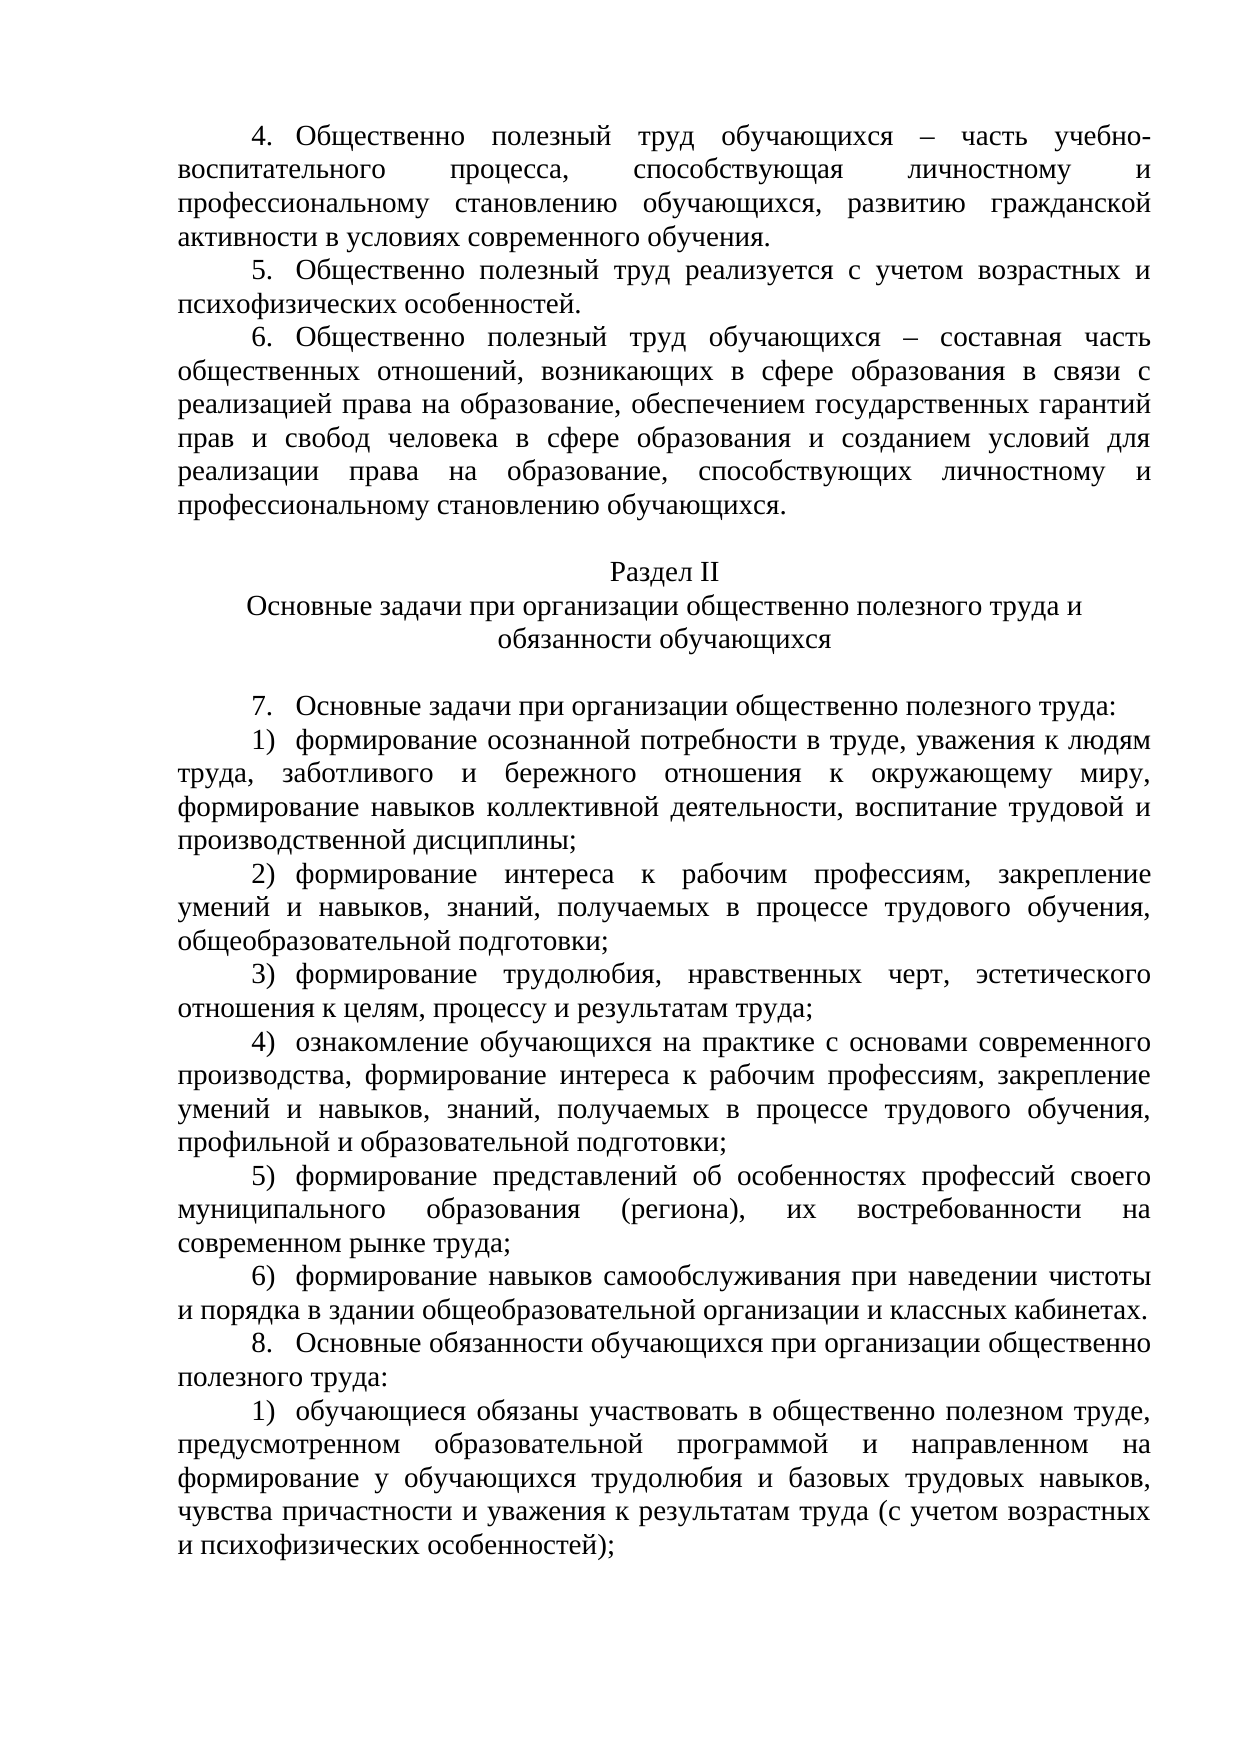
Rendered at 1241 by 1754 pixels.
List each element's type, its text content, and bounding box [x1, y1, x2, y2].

list Общественно полезный труд обучающихся – составная часть общественных отношений, возникающих в сфере образования в связи с реализацией права на образование, обеспечением государственных гарантий прав и свобод человека в сфере образования и созданием условий для реализации права на образование, способствующих личностному и профессиональному становлению обучающихся. [177, 319, 1152, 521]
list Общественно полезный труд реализуется с учетом возрастных и психофизических особенностей. [177, 252, 1152, 319]
list формирование интереса к рабочим профессиям, закрепление умений и навыков, знаний, получаемых в процессе трудового обучения, общеобразовательной подготовки; [177, 856, 1152, 957]
list формирование навыков самообслуживания при наведении чистоты и порядка в здании общеобразовательной организации и классных кабинетах. [177, 1258, 1152, 1326]
list Основные обязанности обучающихся при организации общественно полезного труда: [177, 1326, 1152, 1393]
list формирование представлений об особенностях профессий своего муниципального образования (региона), их востребованности на современном рынке труда; [177, 1158, 1152, 1258]
list обучающиеся обязаны участвовать в общественно полезном труде, предусмотренном образовательной программой и направленном на формирование у обучающихся трудолюбия и базовых трудовых навыков, чувства причастности и уважения к результатам труда (с учетом возрастных и психофизических особенностей); [177, 1393, 1152, 1560]
list ознакомление обучающихся на практике с основами современного производства, формирование интереса к рабочим профессиям, закрепление умений и навыков, знаний, получаемых в процессе трудового обучения, профильной и образовательной подготовки; [177, 1024, 1152, 1158]
list Общественно полезный труд обучающихся – часть учебно-воспитательного процесса, способствующая личностному и профессиональному становлению обучающихся, развитию гражданской активности в условиях современного обучения. [177, 118, 1152, 252]
text Раздел II [177, 554, 1152, 588]
text Основные задачи при организации общественно полезного труда и обязанности обучающихся [177, 588, 1152, 655]
list формирование осознанной потребности в труде, уважения к людям труда, заботливого и бережного отношения к окружающему миру, формирование навыков коллективной деятельности, воспитание трудовой и производственной дисциплины; [177, 722, 1152, 856]
list Основные задачи при организации общественно полезного труда: [177, 688, 1152, 722]
list формирование трудолюбия, нравственных черт, эстетического отношения к целям, процессу и результатам труда; [177, 957, 1152, 1024]
